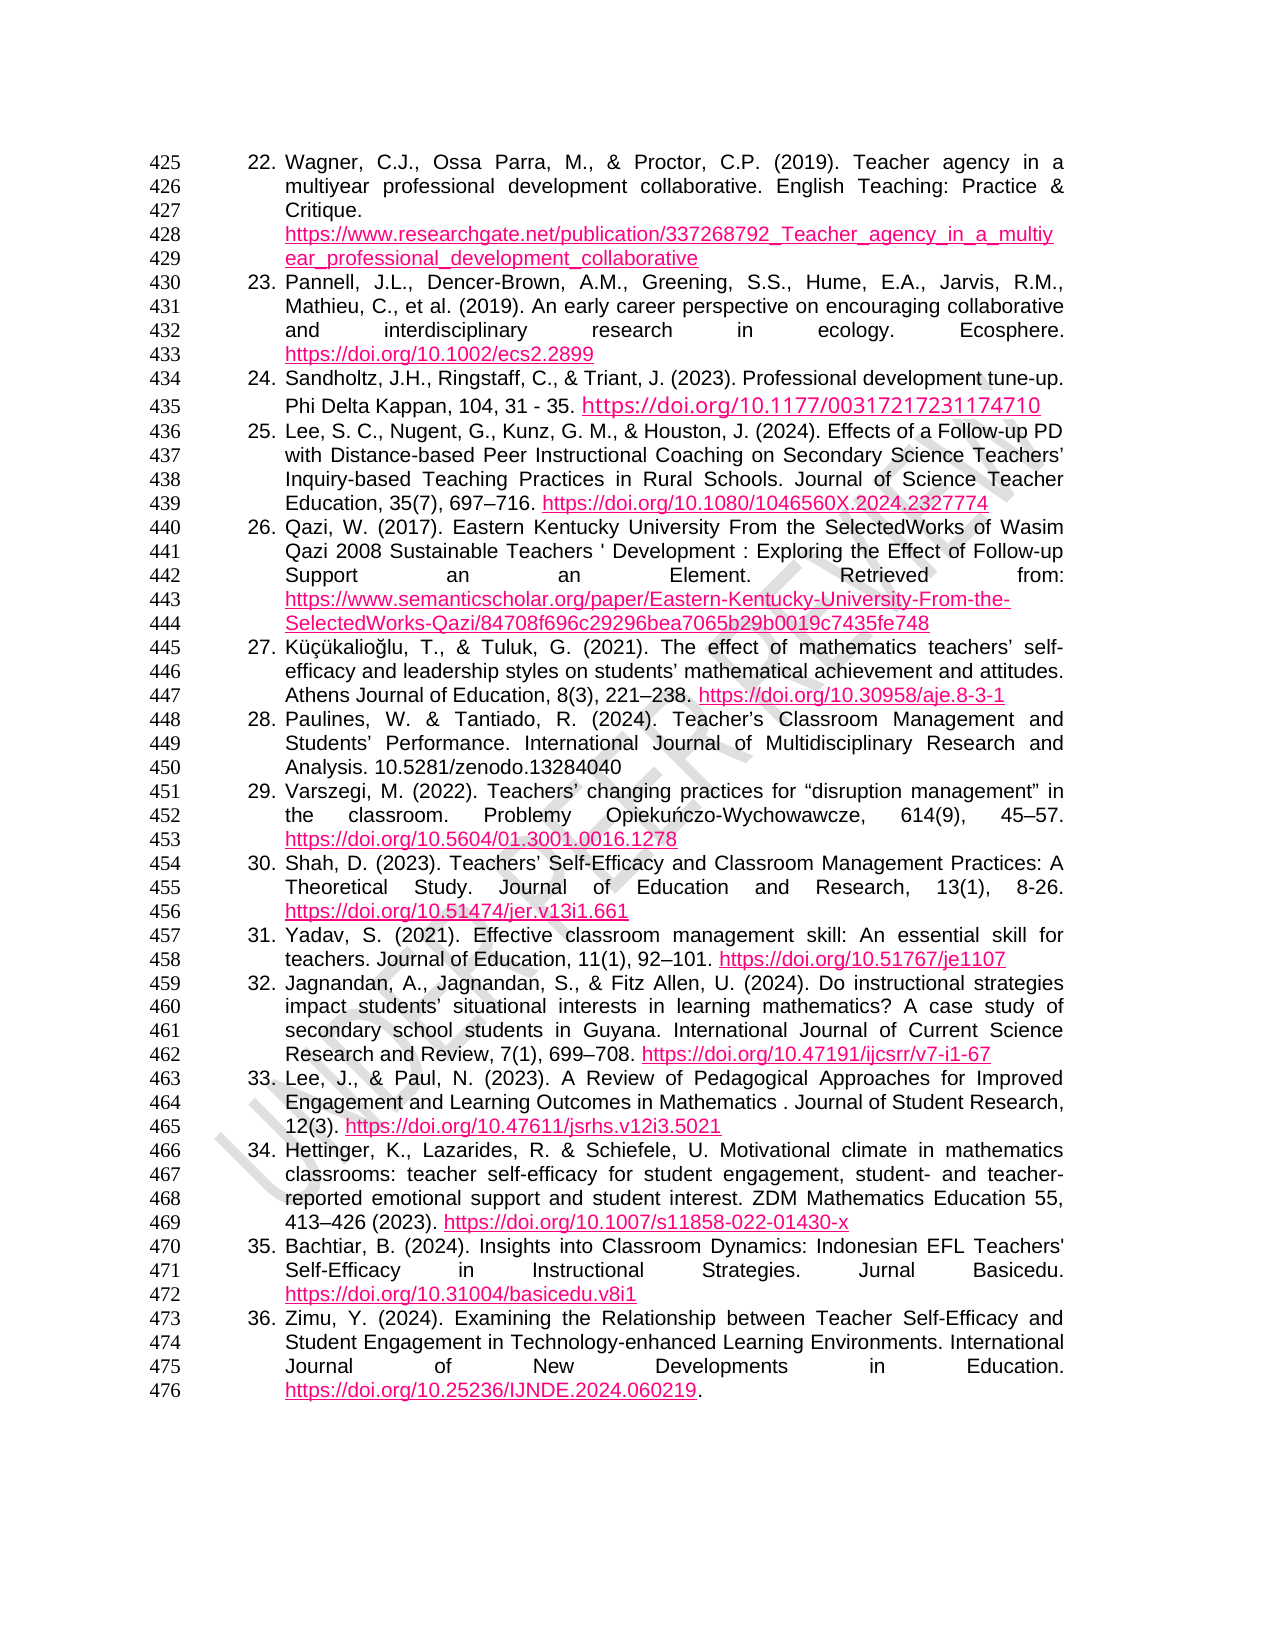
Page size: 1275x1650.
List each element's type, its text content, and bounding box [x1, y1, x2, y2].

list Sandholtz, J.H., Ringstaff, C., & Triant, J. (2023). Professional development tune-up. Phi Delta Kappan, 104, 31 - 35. https://doi.org/10.1177/00317217231174710 [247, 366, 1065, 419]
list Pannell, J.L., Dencer-Brown, A.M., Greening, S.S., Hume, E.A., Jarvis, R.M., Mathieu, C., et al. (2019). An early career perspective on encouraging collaborative and interdisciplinary research in ecology. Ecosphere. https://doi.org/10.1002/ecs2.2899 [247, 270, 1065, 366]
list Hettinger, K., Lazarides, R. & Schiefele, U. Motivational climate in mathematics classrooms: teacher self-efficacy for student engagement, student- and teacher-reported emotional support and student interest. ZDM Mathematics Education 55, 413–426 (2023). https://doi.org/10.1007/s11858-022-01430-x [247, 1138, 1065, 1234]
list Yadav, S. (2021). Effective classroom management skill: An essential skill for teachers. Journal of Education, 11(1), 92–101. https://doi.org/10.51767/je1107 [247, 922, 1065, 970]
list Qazi, W. (2017). Eastern Kentucky University From the SelectedWorks of Wasim Qazi 2008 Sustainable Teachers ' Development : Exploring the Effect of Follow-up Support an an Element. Retrieved from: https://www.semanticscholar.org/paper/Eastern-Kentucky-University-From-the-SelectedWorks-Qazi/84708f696c29296bea7065b29b0019c7435fe748 [247, 515, 1065, 635]
list Küçükalioğlu, T., & Tuluk, G. (2021). The effect of mathematics teachers’ self-efficacy and leadership styles on students’ mathematical achievement and attitudes. Athens Journal of Education, 8(3), 221–238. https://doi.org/10.30958/aje.8-3-1 [247, 635, 1065, 707]
list Varszegi, M. (2022). Teachers’ changing practices for “disruption management” in the classroom. Problemy Opiekuńczo-Wychowawcze, 614(9), 45–57. https://doi.org/10.5604/01.3001.0016.1278 [247, 779, 1065, 851]
list Bachtiar, B. (2024). Insights into Classroom Dynamics: Indonesian EFL Teachers' Self-Efficacy in Instructional Strategies. Jurnal Basicedu. https://doi.org/10.31004/basicedu.v8i1 [247, 1234, 1065, 1306]
list Lee, J., & Paul, N. (2023). A Review of Pedagogical Approaches for Improved Engagement and Learning Outcomes in Mathematics . Journal of Student Research, 12(3). https://doi.org/10.47611/jsrhs.v12i3.5021 [247, 1066, 1065, 1138]
list Shah, D. (2023). Teachers’ Self-Efficacy and Classroom Management Practices: A Theoretical Study. Journal of Education and Research, 13(1), 8-26. https://doi.org/10.51474/jer.v13i1.661 [247, 851, 1065, 922]
list Jagnandan, A., Jagnandan, S., & Fitz Allen, U. (2024). Do instructional strategies impact students’ situational interests in learning mathematics? A case study of secondary school students in Guyana. International Journal of Current Science Research and Review, 7(1), 699–708. https://doi.org/10.47191/ijcsrr/v7-i1-67 [247, 970, 1065, 1066]
list Paulines, W. & Tantiado, R. (2024). Teacher’s Classroom Management and Students’ Performance. International Journal of Multidisciplinary Research and Analysis. 10.5281/zenodo.13284040 [247, 707, 1065, 779]
list Zimu, Y. (2024). Examining the Relationship between Teacher Self-Efficacy and Student Engagement in Technology-enhanced Learning Environments. International Journal of New Developments in Education. https://doi.org/10.25236/IJNDE.2024.060219. [247, 1306, 1065, 1402]
list Wagner, C.J., Ossa Parra, M., & Proctor, C.P. (2019). Teacher agency in a multiyear professional development collaborative. English Teaching: Practice & Critique. https://www.researchgate.net/publication/337268792_Teacher_agency_in_a_multiyear_professional_development_collaborative [247, 150, 1065, 270]
list Lee, S. C., Nugent, G., Kunz, G. M., & Houston, J. (2024). Effects of a Follow-up PD with Distance-based Peer Instructional Coaching on Secondary Science Teachers’ Inquiry-based Teaching Practices in Rural Schools. Journal of Science Teacher Education, 35(7), 697–716. https://doi.org/10.1080/1046560X.2024.2327774 [247, 419, 1065, 515]
